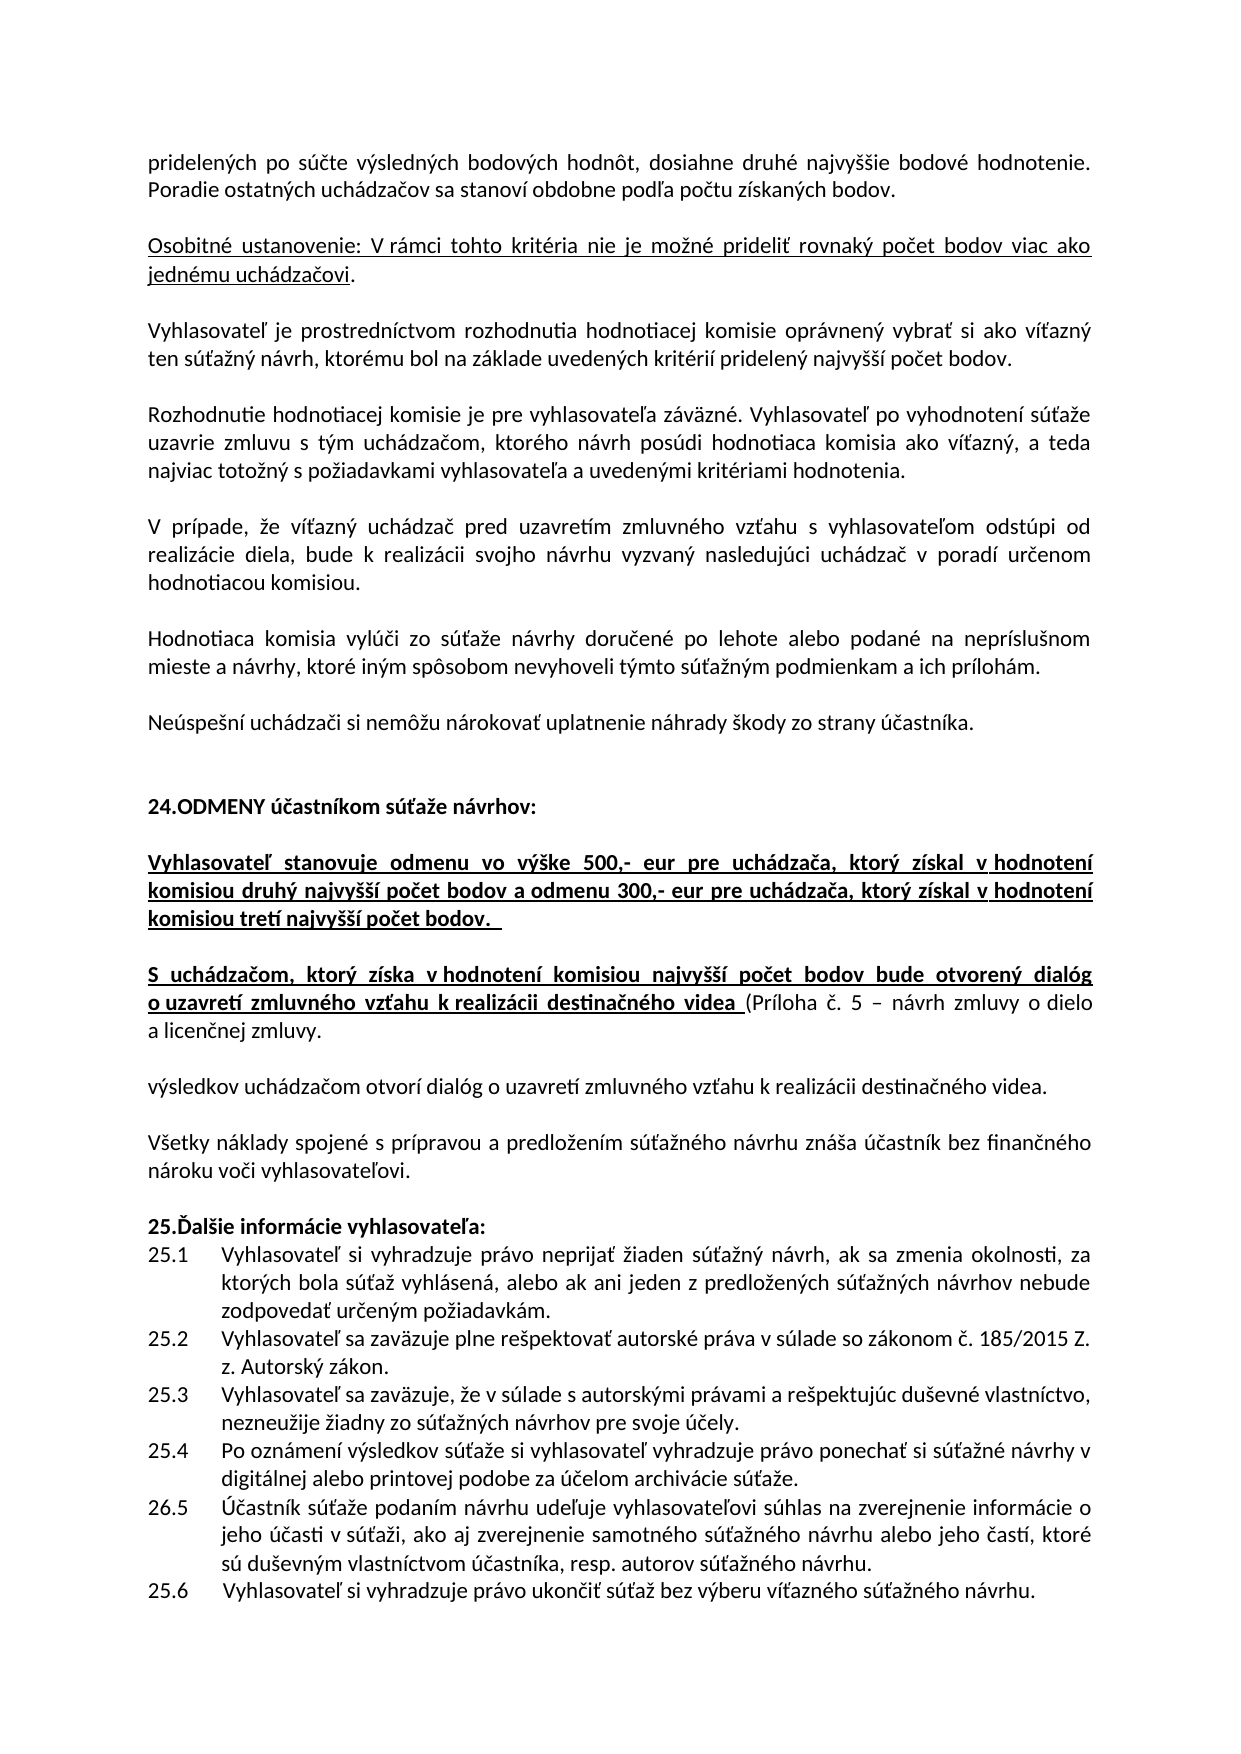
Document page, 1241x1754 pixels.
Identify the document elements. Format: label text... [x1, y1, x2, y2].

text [148, 148, 1093, 204]
text S uchádzačom, ktorý získa v hodnotení komisiou najvyšší počet bodov bude otvorený dialóg o uzavretí zmluvného vzťahu k realizácii destinačného videa (Príloha č. 5 – návrh zmluvy o dielo a licenčnej zmluvy. [148, 960, 1093, 984]
text Vyhlasovateľ stanovuje odmenu vo výške 500,- eur pre uchádzača, ktorý získal v hodnotení komisiou druhý najvyšší počet bodov a odmenu 300,- eur pre uchádzača, ktorý získal v hodnotení komisiou tretí najvyšší počet bodov. [148, 848, 1093, 872]
text 25.4 Po oznámení výsledkov súťaže si vyhlasovateľ vyhradzuje právo ponechať si súťažné návrhy v digitálnej alebo printovej podobe za účelom archivácie súťaže. [148, 1437, 1093, 1493]
text 25.3 Vyhlasovateľ sa zaväzuje, že v súlade s autorskými právami a rešpektujúc duševné vlastníctvo, nezneužije žiadny zo súťažných návrhov pre svoje účely. [148, 1381, 1093, 1437]
text Neúspešní uchádzači si nemôžu nárokovať uplatnenie náhrady škody zo strany účastníka. [148, 708, 1093, 736]
text 26.5 Účastník súťaže podaním návrhu udeľuje vyhlasovateľovi súhlas na zverejnenie informácie o jeho účasti v súťaži, ako aj zverejnenie samotného súťažného návrhu alebo jeho častí, ktoré sú duševným vlastníctvom účastníka, resp. autorov súťažného návrhu. [148, 1493, 1093, 1577]
text S uchádzačom, ktorý získa v hodnotení komisiou najvyšší počet bodov bude otvorený dialóg o uzavretí zmluvného vzťahu k realizácii destinačného videa (Príloha č. 5 – návrh zmluvy o dielo a licenčnej zmluvy. [148, 986, 1093, 1044]
text Vyhlasovateľ je prostredníctvom rozhodnutia hodnotiacej komisie oprávnený vybrať si ako víťazný ten súťažný návrh, ktorému bol na základe uvedených kritérií pridelený najvyšší počet bodov. [148, 316, 1093, 372]
text 25.2 Vyhlasovateľ sa zaväzuje plne rešpektovať autorské práva v súlade so zákonom č. 185/2015 Z. z. Autorský zákon. [148, 1324, 1093, 1381]
text 24.ODMENY účastníkom súťaže návrhov: [148, 792, 1093, 820]
text výsledkov uchádzačom otvorí dialóg o uzavretí zmluvného vzťahu k realizácii destinačného videa. [148, 1072, 1093, 1100]
text 25.Ďalšie informácie vyhlasovateľa: [148, 1212, 1093, 1240]
text V prípade, že víťazný uchádzač pred uzavretím zmluvného vzťahu s vyhlasovateľom odstúpi od realizácie diela, bude k realizácii svojho návrhu vyzvaný nasledujúci uchádzač v poradí určenom hodnotiacou komisiou. [148, 512, 1093, 596]
text Vyhlasovateľ stanovuje odmenu vo výške 500,- eur pre uchádzača, ktorý získal v hodnotení komisiou druhý najvyšší počet bodov a odmenu 300,- eur pre uchádzača, ktorý získal v hodnotení komisiou tretí najvyšší počet bodov. [148, 873, 1093, 900]
text Osobitné ustanovenie: V rámci tohto kritéria nie je možné prideliť rovnaký počet bodov viac ako jednému uchádzačovi. [148, 232, 1093, 288]
text Rozhodnutie hodnotiacej komisie je pre vyhlasovateľa záväzné. Vyhlasovateľ po vyhodnotení súťaže uzavrie zmluvu s tým uchádzačom, ktorého návrh posúdi hodnotiaca komisia ako víťazný, a teda najviac totožný s požiadavkami vyhlasovateľa a uvedenými kritériami hodnotenia. [148, 400, 1093, 484]
text Všetky náklady spojené s prípravou a predložením súťažného návrhu znáša účastník bez finančného nároku voči vyhlasovateľovi. [148, 1128, 1093, 1184]
text Vyhlasovateľ stanovuje odmenu vo výške 500,- eur pre uchádzača, ktorý získal v hodnotení komisiou druhý najvyšší počet bodov a odmenu 300,- eur pre uchádzača, ktorý získal v hodnotení komisiou tretí najvyšší počet bodov. [148, 901, 1093, 932]
text 25.6 Vyhlasovateľ si vyhradzuje právo ukončiť súťaž bez výberu víťazného súťažného návrhu. [148, 1577, 1093, 1605]
text 25.1 Vyhlasovateľ si vyhradzuje právo neprijať žiaden súťažný návrh, ak sa zmenia okolnosti, za ktorých bola súťaž vyhlásená, alebo ak ani jeden z predložených súťažných návrhov nebude zodpovedať určeným požiadavkám. [148, 1240, 1093, 1324]
text Hodnotiaca komisia vylúči zo súťaže návrhy doručené po lehote alebo podané na nepríslušnom mieste a návrhy, ktoré iným spôsobom nevyhoveli týmto súťažným podmienkam a ich prílohám. [148, 624, 1093, 680]
